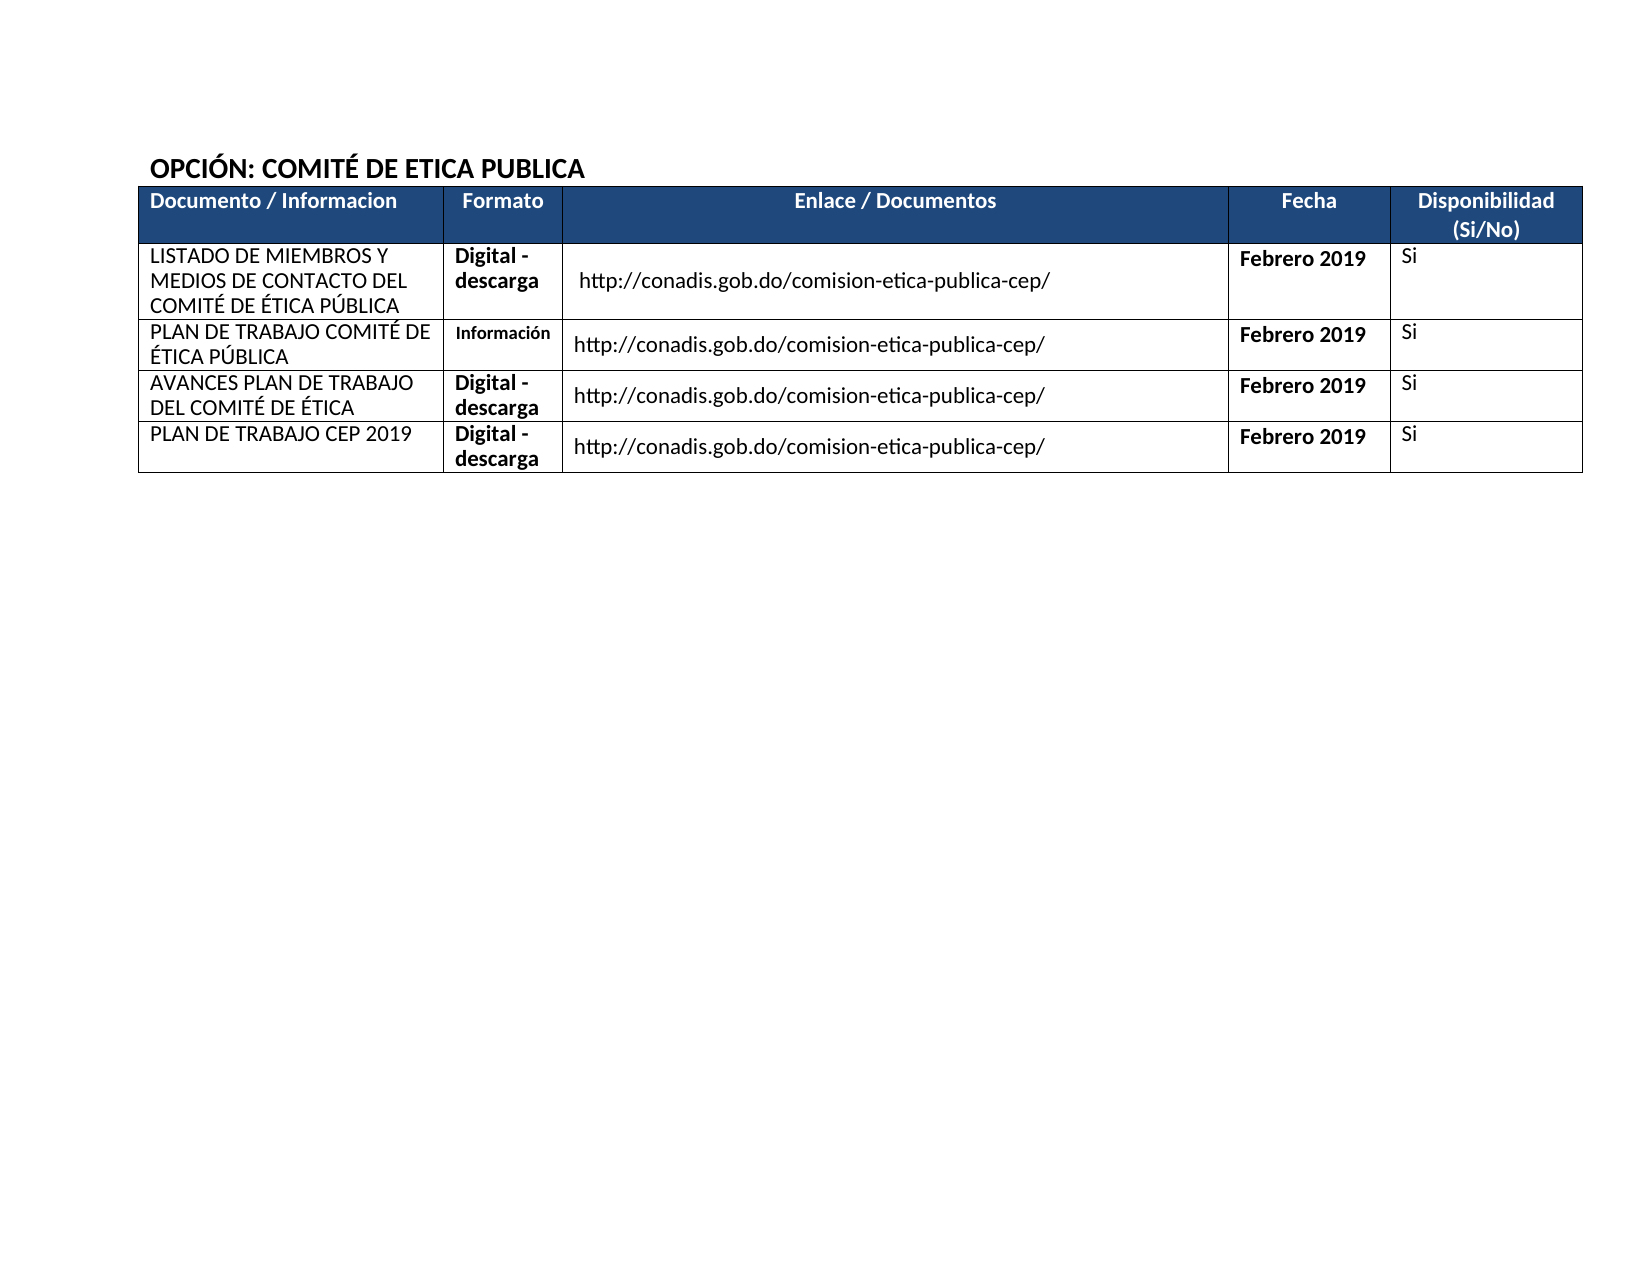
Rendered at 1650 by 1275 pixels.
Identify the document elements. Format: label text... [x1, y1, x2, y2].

table_header Enlace / Documentos [563, 187, 1228, 243]
table_cell Digital -descarga [444, 244, 562, 319]
table_header Fecha [1229, 187, 1390, 243]
table_cell Febrero 2019 [1229, 371, 1390, 421]
table_cell LISTADO DE MIEMBROS Y MEDIOS DE CONTACTO DEL COMITÉ DE ÉTICA PÚBLICA [139, 244, 443, 319]
table_cell AVANCES PLAN DE TRABAJO DEL COMITÉ DE ÉTICA [139, 371, 443, 421]
table_cell PLAN DE TRABAJO CEP 2019 [139, 422, 443, 472]
table_cell http://conadis.gob.do/comision-etica-publica-cep/ [563, 244, 1228, 319]
table_cell PLAN DE TRABAJO COMITÉ DE ÉTICA PÚBLICA [139, 320, 443, 370]
table_header Documento / Informacion [139, 187, 443, 243]
table_cell http://conadis.gob.do/comision-etica-publica-cep/ [563, 371, 1228, 421]
table_cell http://conadis.gob.do/comision-etica-publica-cep/ [563, 422, 1228, 472]
table_cell http://conadis.gob.do/comision-etica-publica-cep/ [563, 320, 1228, 370]
text OPCIÓN: COMITÉ DE ETICA PUBLICA [150, 150, 1500, 186]
table_cell Febrero 2019 [1229, 422, 1390, 472]
table_header Disponibilidad (Si/No) [1391, 187, 1582, 243]
table_cell Febrero 2019 [1229, 320, 1390, 370]
table_cell Si [1391, 371, 1582, 421]
table_cell Si [1391, 422, 1582, 472]
table_cell Digital -descarga [444, 371, 562, 421]
table_header Formato [444, 187, 562, 243]
table_cell Información [444, 320, 562, 370]
table_cell Si [1391, 320, 1582, 370]
table_cell Digital -descarga [444, 422, 562, 472]
table_cell Febrero 2019 [1229, 244, 1390, 319]
table_cell Si [1391, 244, 1582, 319]
